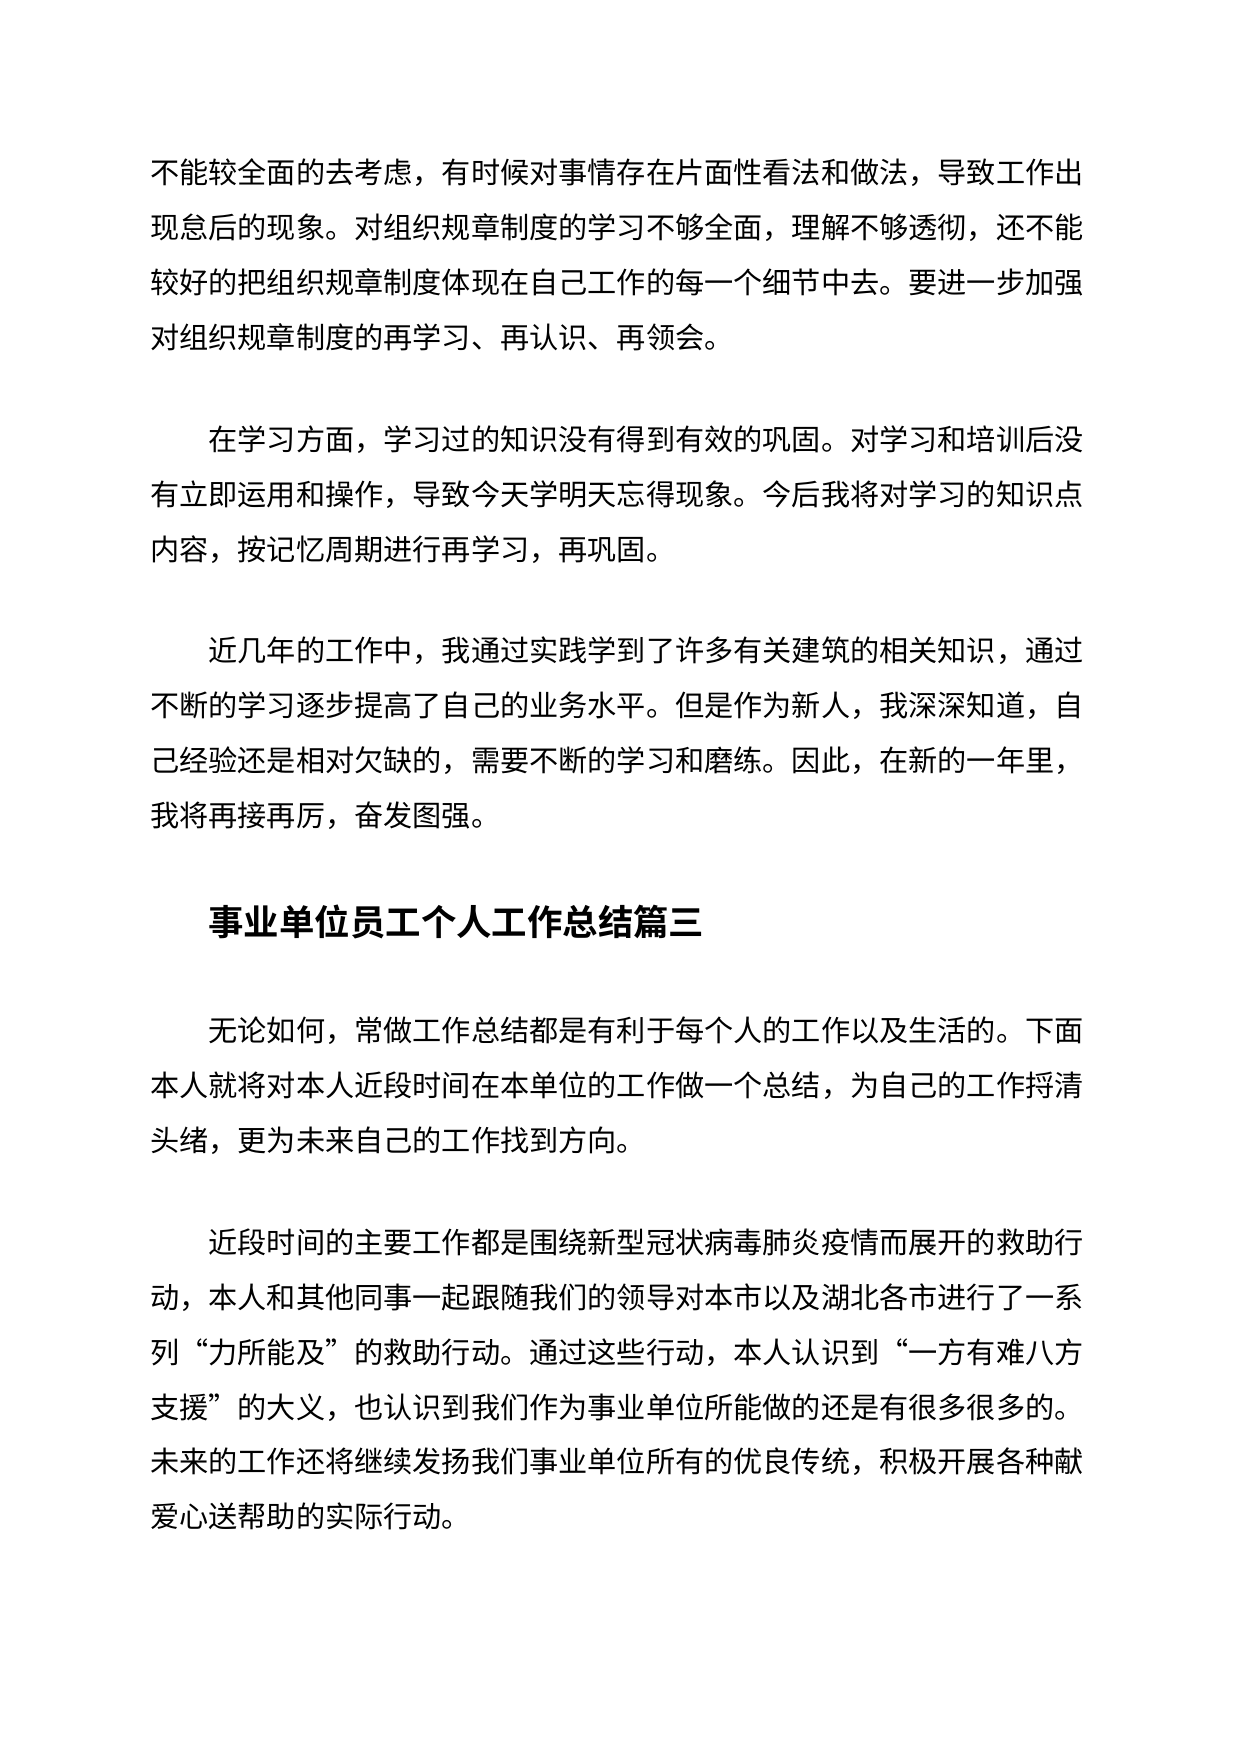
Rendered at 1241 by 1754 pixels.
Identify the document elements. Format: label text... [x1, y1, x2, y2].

text 事业单位员工个人工作总结篇三 [150, 894, 1090, 946]
text 近几年的工作中，我通过实践学到了许多有关建筑的相关知识，通过不断的学习逐步提高了自己的业务水平。但是作为新人，我深深知道，自己经验还是相对欠缺的，需要不断的学习和磨练。因此，在新的一年里，我将再接再厉，奋发图强。 [150, 628, 1090, 835]
text 无论如何，常做工作总结都是有利于每个人的工作以及生活的。下面本人就将对本人近段时间在本单位的工作做一个总结，为自己的工作捋清头绪，更为未来自己的工作找到方向。 [150, 1008, 1090, 1160]
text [150, 150, 1090, 357]
text 近段时间的主要工作都是围绕新型冠状病毒肺炎疫情而展开的救助行动，本人和其他同事一起跟随我们的领导对本市以及湖北各市进行了一系列“力所能及”的救助行动。通过这些行动，本人认识到“一方有难八方支援”的大义，也认识到我们作为事业单位所能做的还是有很多很多的。未来的工作还将继续发扬我们事业单位所有的优良传统，积极开展各种献爱心送帮助的实际行动。 [150, 1219, 1090, 1536]
text 在学习方面，学习过的知识没有得到有效的巩固。对学习和培训后没有立即运用和操作，导致今天学明天忘得现象。今后我将对学习的知识点内容，按记忆周期进行再学习，再巩固。 [150, 416, 1090, 568]
